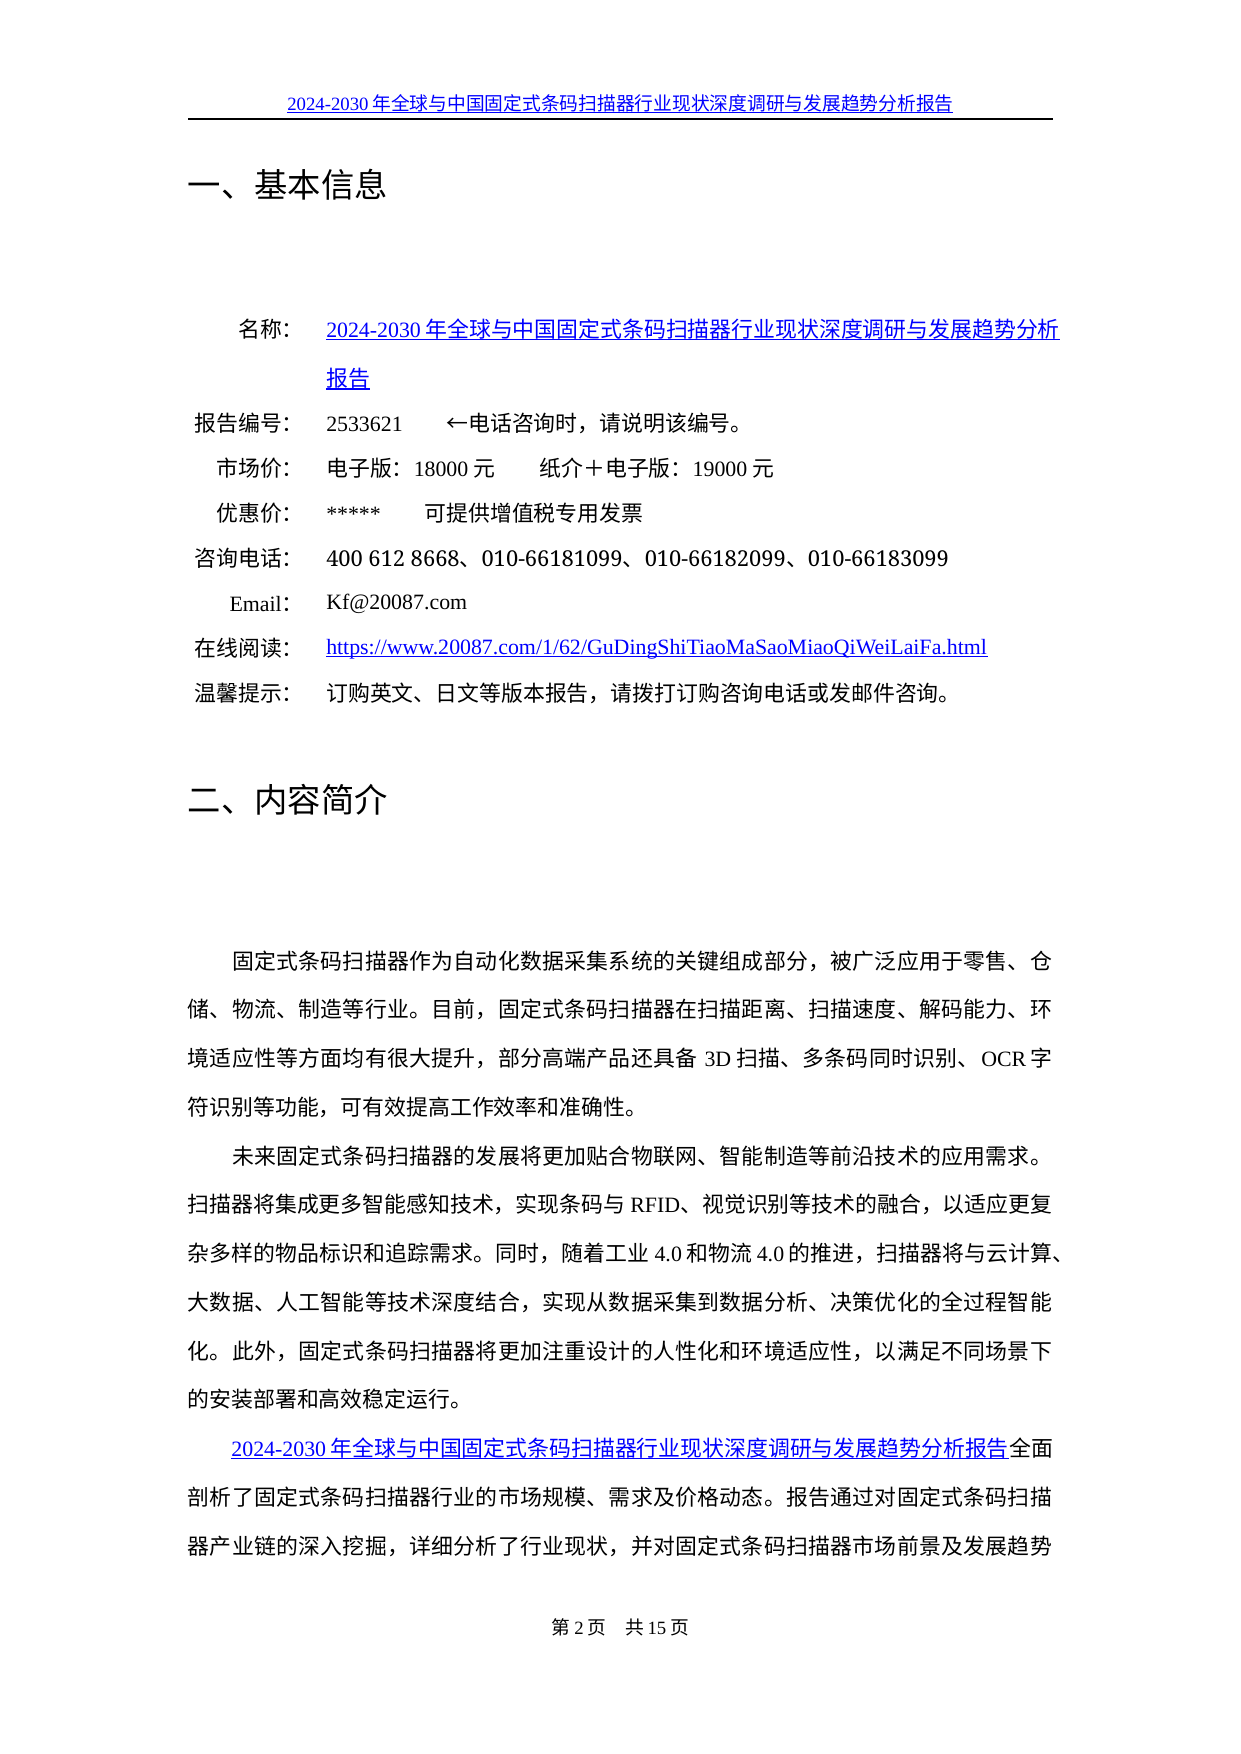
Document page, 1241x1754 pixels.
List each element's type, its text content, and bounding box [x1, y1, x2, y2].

table_cell 优惠价： [167, 495, 315, 540]
table_cell 温馨提示： [167, 675, 315, 720]
table_cell 在线阅读： [167, 630, 315, 675]
table_cell 订购英文、日文等版本报告，请拨打订购咨询电话或发邮件咨询。 [315, 675, 1073, 720]
table_cell 400 612 8668、010-66181099、010-66182099、010-66183099 [315, 540, 1073, 585]
table_cell [315, 630, 1073, 675]
table_cell Kf@20087.com [315, 585, 1073, 630]
title 一、基本信息 [187, 150, 1053, 215]
table_cell 报告编号： [167, 405, 315, 450]
table_cell ***** 可提供增值税专用发票 [315, 495, 1073, 540]
table_cell 电子版：18000 元 纸介＋电子版：19000 元 [315, 450, 1073, 495]
table_cell 咨询电话： [167, 540, 315, 585]
table_cell 2533621 ←电话咨询时，请说明该编号。 [315, 405, 1073, 450]
table_header 名称： [167, 312, 315, 405]
table_header 2024-2030年全球与中国固定式条码扫描器行业现状深度调研与发展趋势分析报告 [315, 312, 1073, 405]
title 二、内容简介 [187, 766, 1053, 831]
table_cell 市场价： [167, 450, 315, 495]
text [187, 943, 1053, 1561]
table_cell Email： [167, 585, 315, 630]
